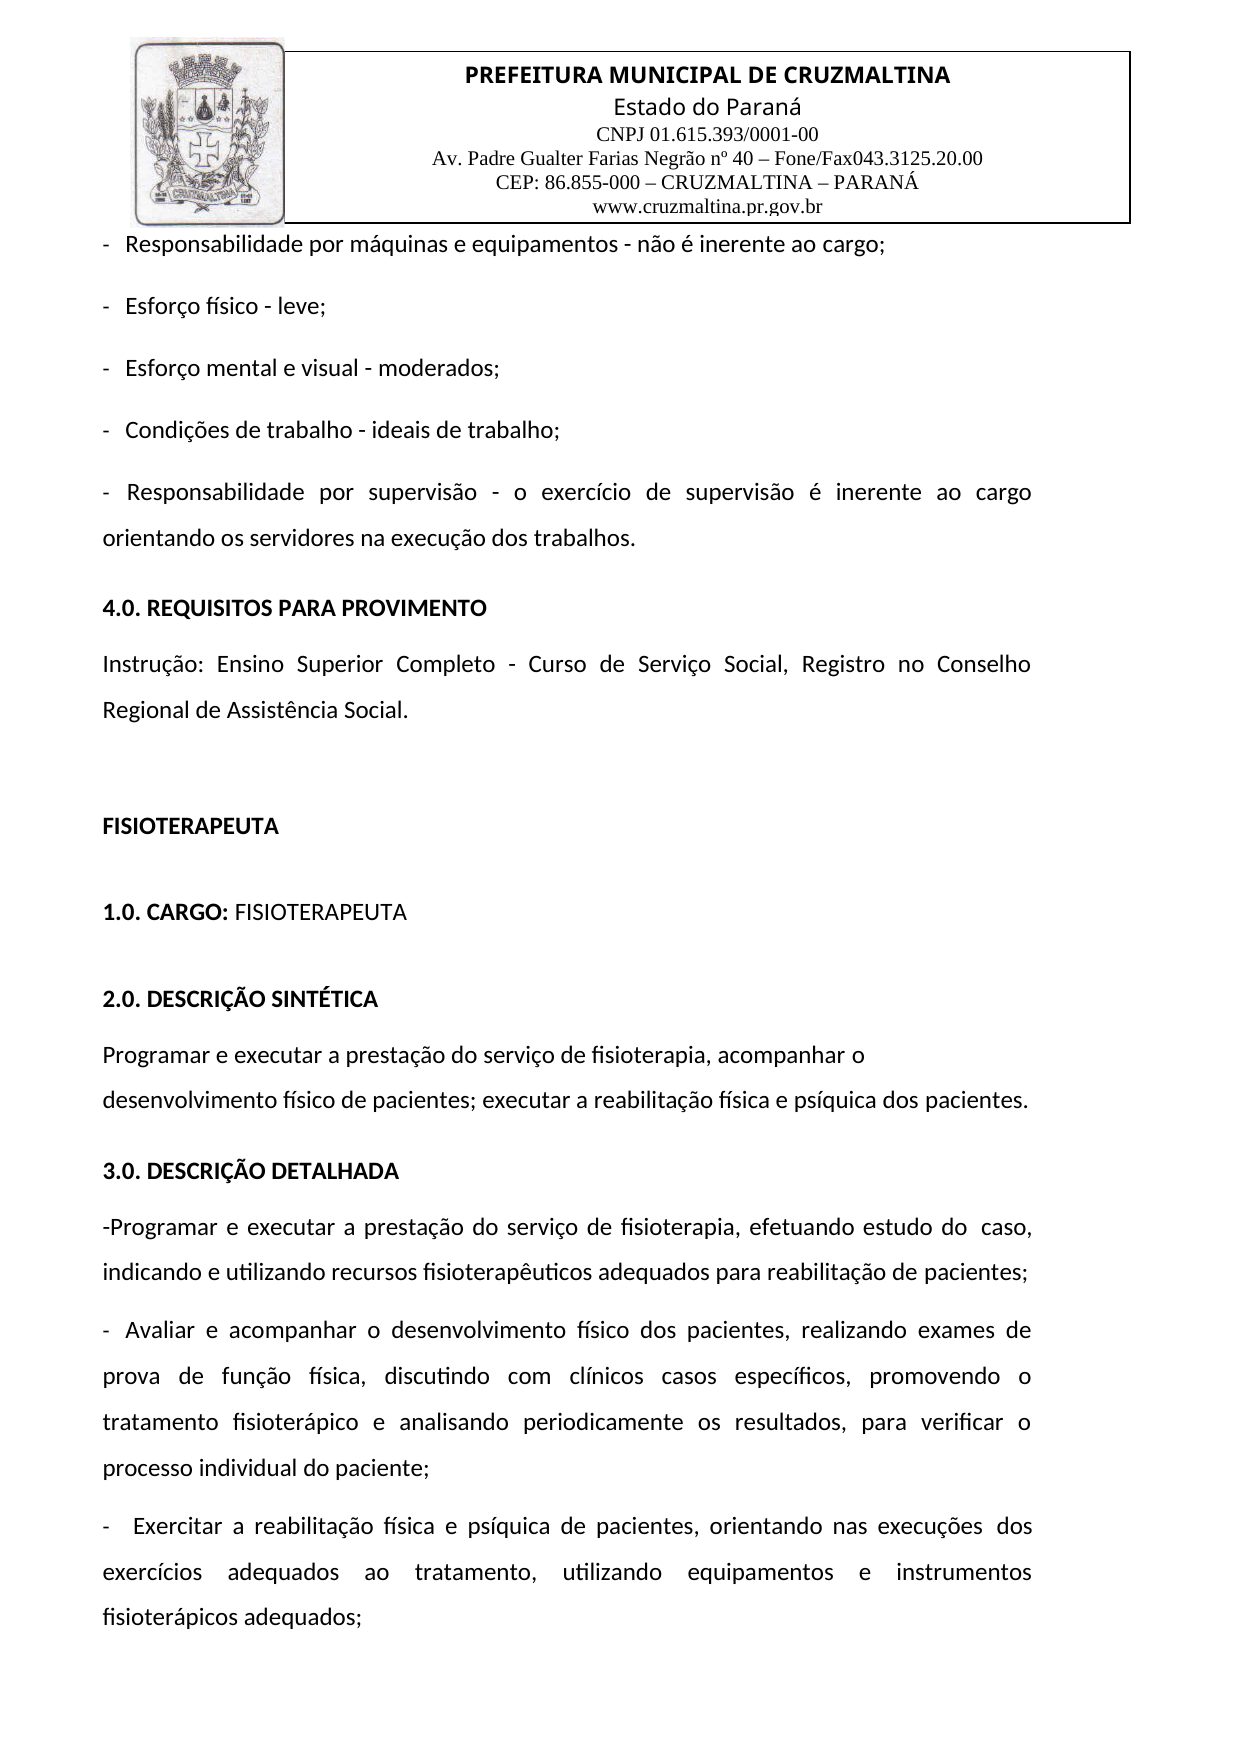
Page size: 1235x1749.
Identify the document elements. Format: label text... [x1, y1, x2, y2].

picture [130, 37, 285, 228]
text -Programar e executar a prestação do serviço de fisioterapia, efetuando estudo do caso, indicando e utilizando recursos fisioterapêuticos adequados para reabilitação de pacientes; [102, 1211, 1032, 1287]
title 4.0. REQUISITOS PARA PROVIMENTO [102, 593, 1032, 623]
list Avaliar e acompanhar o desenvolvimento físico dos pacientes, realizando exames de prova de função física, discutindo com clínicos casos específicos, promovendo o tratamento fisioterápico e analisando periodicamente os resultados, para verificar o processo individual do paciente; [102, 1315, 1032, 1482]
list Esforço físico - leve; [102, 290, 1032, 320]
list Responsabilidade por máquinas e equipamentos - não é inerente ao cargo; [102, 122, 1032, 258]
list Condições de trabalho - ideais de trabalho; [102, 414, 1032, 444]
title 2.0. DESCRIÇÃO SINTÉTICA [102, 983, 1032, 1014]
title 3.0. DESCRIÇÃO DETALHADA [102, 1155, 1032, 1186]
text 1.0. CARGO: FISIOTERAPEUTA [102, 896, 1032, 927]
list Esforço mental e visual - moderados; [102, 352, 1032, 382]
text Instrução: Ensino Superior Completo - Curso de Serviço Social, Registro no Conselho Regional de Assistência Social. [102, 648, 1032, 724]
text Programar e executar a prestação do serviço de fisioterapia, acompanhar o desenvolvimento físico de pacientes; executar a reabilitação física e psíquica dos pacientes. [102, 1039, 1032, 1115]
title FISIOTERAPEUTA [102, 810, 1032, 841]
list Exercitar a reabilitação física e psíquica de pacientes, orientando nas execuções dos exercícios adequados ao tratamento, utilizando equipamentos e instrumentos fisioterápicos adequados; [102, 1510, 1032, 1632]
list Responsabilidade por supervisão - o exercício de supervisão é inerente ao cargo orientando os servidores na execução dos trabalhos. [102, 476, 1032, 552]
